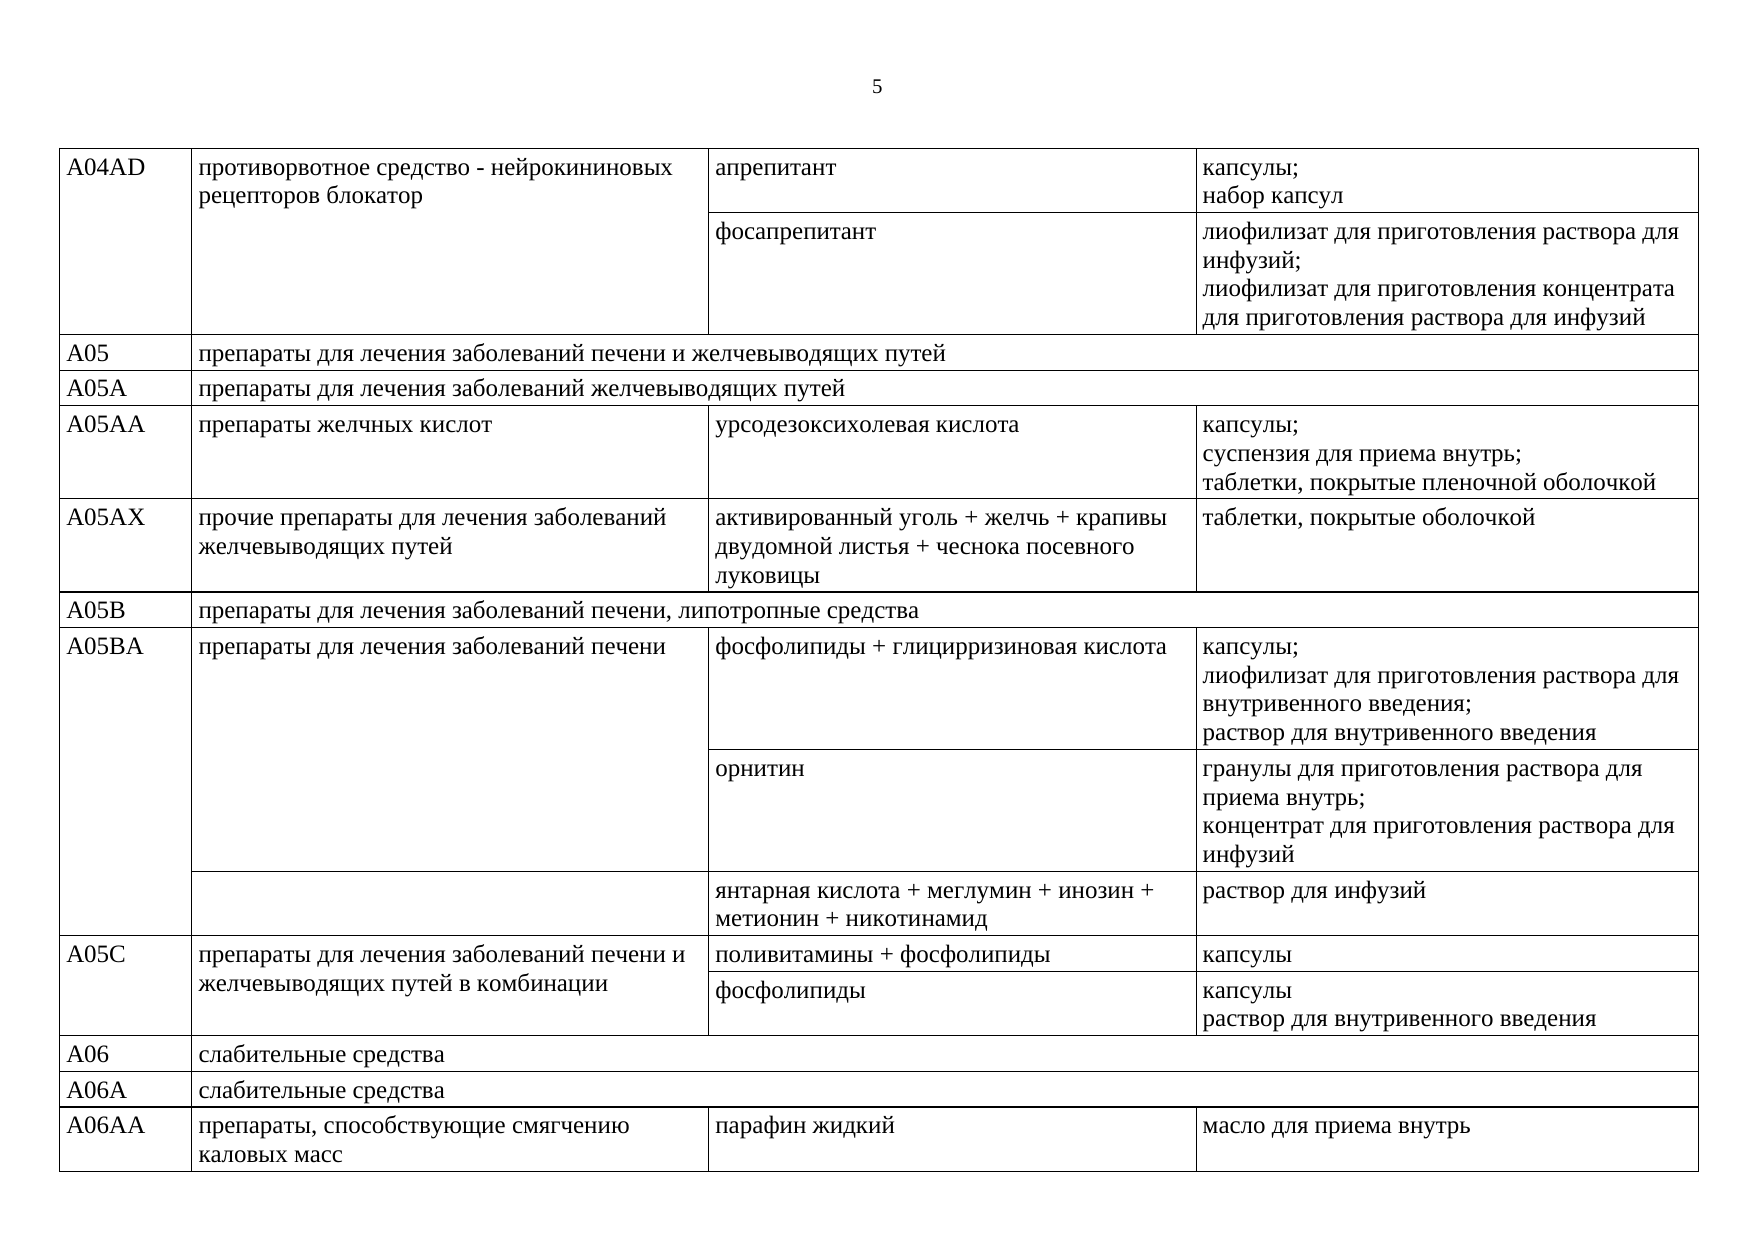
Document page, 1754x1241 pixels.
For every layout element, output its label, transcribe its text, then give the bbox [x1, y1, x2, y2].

table_cell капсулы [1197, 936, 1698, 971]
table_cell препараты для лечения заболеваний печени и желчевыводящих путей [192, 335, 1698, 369]
table_cell слабительные средства [192, 1072, 1698, 1106]
table_cell орнитин [709, 750, 1196, 871]
table_cell A04AD [60, 149, 191, 334]
table_cell препараты, способствующие смягчению каловых масс [192, 1108, 708, 1171]
table_cell слабительные средства [192, 1036, 1698, 1071]
table_cell капсулы; лиофилизат для приготовления раствора для внутривенного введения; раствор для внутривенного введения [1197, 628, 1698, 749]
table_cell A05AA [60, 406, 191, 498]
table_cell А06АА [60, 1108, 191, 1171]
table_cell поливитамины + фосфолипиды [709, 936, 1196, 971]
table_cell прочие препараты для лечения заболеваний желчевыводящих путей [192, 499, 708, 591]
table_cell [192, 872, 708, 935]
table_cell урсодезоксихолевая кислота [709, 406, 1196, 498]
table_cell A05BA [60, 628, 191, 935]
table_cell препараты для лечения заболеваний печени, липотропные средства [192, 593, 1698, 627]
table_cell противорвотное средство - нейрокининовых рецепторов блокатор [192, 149, 708, 334]
table_cell капсулы; набор капсул [1197, 149, 1698, 212]
table_cell активированный уголь + желчь + крапивы двудомной листья + чеснока посевного луковицы [709, 499, 1196, 591]
table_cell А05АХ [60, 499, 191, 591]
table_cell фосфолипиды [709, 972, 1196, 1035]
table_cell A05B [60, 593, 191, 627]
table_cell препараты желчных кислот [192, 406, 708, 498]
table_cell раствор для инфузий [1197, 872, 1698, 935]
table_cell A06 [60, 1036, 191, 1071]
table_cell парафин жидкий [709, 1108, 1196, 1171]
table_cell A06A [60, 1072, 191, 1106]
table_cell A05A [60, 371, 191, 405]
table_cell капсулы раствор для внутривенного введения [1197, 972, 1698, 1035]
table_cell A05 [60, 335, 191, 369]
table_cell капсулы; суспензия для приема внутрь; таблетки, покрытые пленочной оболочкой [1197, 406, 1698, 498]
table_cell гранулы для приготовления раствора для приема внутрь; концентрат для приготовления раствора для инфузий [1197, 750, 1698, 871]
table_cell фосапрепитант [709, 213, 1196, 334]
table_cell А05С [60, 936, 191, 1035]
table_cell янтарная кислота + меглумин + инозин + метионин + никотинамид [709, 872, 1196, 935]
table_cell фосфолипиды + глицирризиновая кислота [709, 628, 1196, 749]
table_cell препараты для лечения заболеваний печени [192, 628, 708, 871]
table_cell препараты для лечения заболеваний желчевыводящих путей [192, 371, 1698, 405]
table_cell препараты для лечения заболеваний печени и желчевыводящих путей в комбинации [192, 936, 708, 1035]
table_cell апрепитант [709, 149, 1196, 212]
table_cell лиофилизат для приготовления раствора для инфузий; лиофилизат для приготовления концентрата для приготовления раствора для инфузий [1197, 213, 1698, 334]
table_cell масло для приема внутрь [1197, 1108, 1698, 1171]
table_cell таблетки, покрытые оболочкой [1197, 499, 1698, 591]
